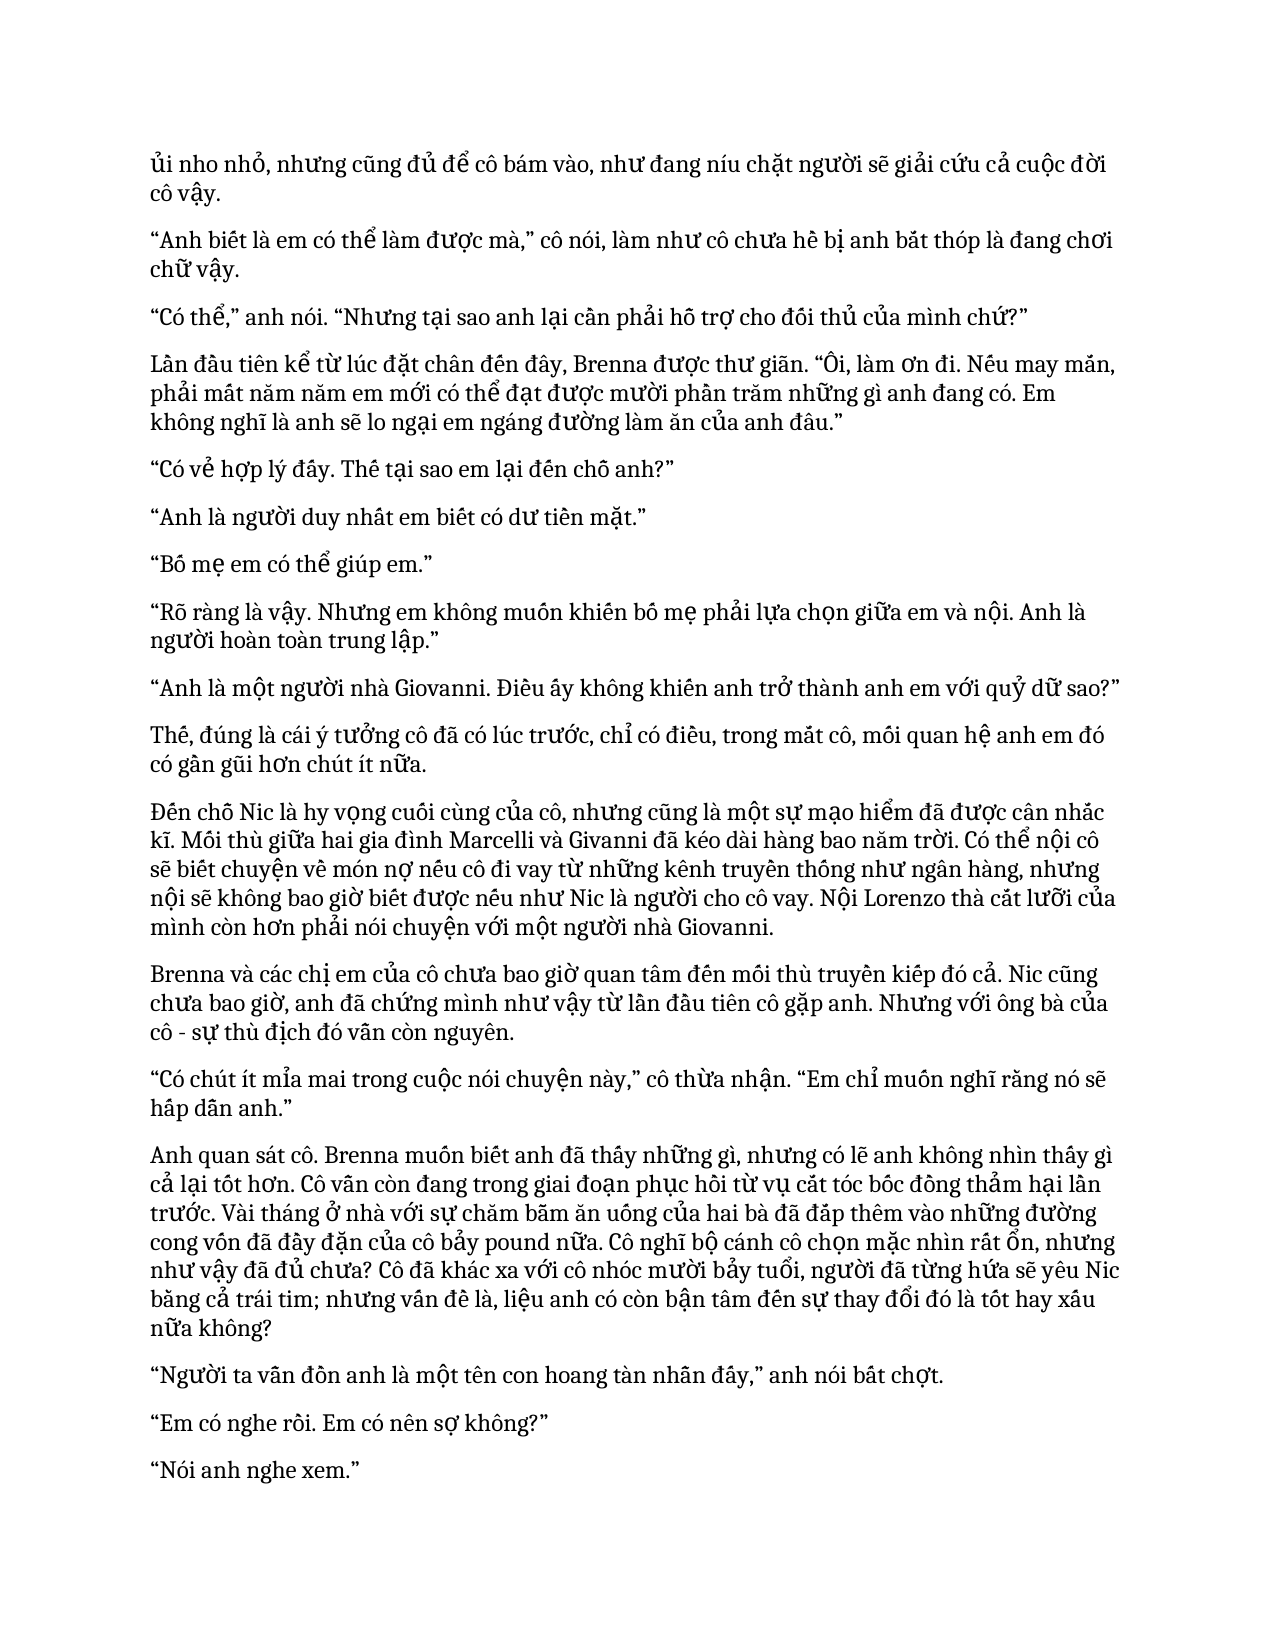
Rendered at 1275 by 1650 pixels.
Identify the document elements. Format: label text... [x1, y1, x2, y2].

text Đến chỗ Nic là hy vọng cuối cùng của cô, nhưng cũng là một sự mạo hiểm đã được cân nhắc kĩ. Mối thù giữa hai gia đình Marcelli và Givanni đã kéo dài hàng bao năm trời. Có thể nội cô sẽ biết chuyện về món nợ nếu cô đi vay từ những kênh truyền thống như ngân hàng, nhưng nội sẽ không bao giờ biết được nếu như Nic là người cho cô vay. Nội Lorenzo thà cắt lưỡi của mình còn hơn phải nói chuyện với một người nhà Giovanni. [150, 797, 1125, 941]
text “Nói anh nghe xem.” [150, 1456, 1125, 1485]
text “Có vẻ hợp lý đấy. Thế tại sao em lại đến chỗ anh?” [150, 455, 1125, 484]
text Brenna và các chị em của cô chưa bao giờ quan tâm đến mối thù truyền kiếp đó cả. Nic cũng chưa bao giờ, anh đã chứng mình như vậy từ lần đầu tiên cô gặp anh. Nhưng với ông bà của cô - sự thù địch đó vẫn còn nguyên. [150, 960, 1125, 1046]
text “Có chút ít mỉa mai trong cuộc nói chuyện này,” cô thừa nhận. “Em chỉ muốn nghĩ rằng nó sẽ hấp dẫn anh.” [150, 1065, 1125, 1122]
text “Bố mẹ em có thể giúp em.” [150, 550, 1125, 579]
text “Người ta vẫn đồn anh là một tên con hoang tàn nhẫn đấy,” anh nói bất chợt. [150, 1361, 1125, 1390]
text “Anh là một người nhà Giovanni. Điều ấy không khiến anh trở thành anh em với quỷ dữ sao?” [150, 674, 1125, 702]
text “Anh là người duy nhất em biết có dư tiền mặt.” [150, 502, 1125, 531]
text “Rõ ràng là vậy. Nhưng em không muốn khiến bố mẹ phải lựa chọn giữa em và nội. Anh là người hoàn toàn trung lập.” [150, 597, 1125, 655]
text Thế, đúng là cái ý tưởng cô đã có lúc trước, chỉ có điều, trong mắt cô, mối quan hệ anh em đó có gần gũi hơn chút ít nữa. [150, 721, 1125, 779]
text Lần đầu tiên kể từ lúc đặt chân đến đây, Brenna được thư giãn. “Ôi, làm ơn đi. Nếu may mắn, phải mất năm năm em mới có thể đạt được mười phần trăm những gì anh đang có. Em không nghĩ là anh sẽ lo ngại em ngáng đường làm ăn của anh đâu.” [150, 350, 1125, 436]
text “Em có nghe rồi. Em có nên sợ không?” [150, 1409, 1125, 1437]
text “Có thể,” anh nói. “Nhưng tại sao anh lại cần phải hỗ trợ cho đối thủ của mình chứ?” [150, 302, 1125, 331]
text Anh quan sát cô. Brenna muốn biết anh đã thấy những gì, nhưng có lẽ anh không nhìn thấy gì cả lại tốt hơn. Cô vẫn còn đang trong giai đoạn phục hồi từ vụ cắt tóc bốc đồng thảm hại lần trước. Vài tháng ở nhà với sự chăm bẵm ăn uống của hai bà đã đắp thêm vào những đường cong vốn đã đầy đặn của cô bảy pound nữa. Cô nghĩ bộ cánh cô chọn mặc nhìn rất ổn, nhưng như vậy đã đủ chưa? Cô đã khác xa với cô nhóc mười bảy tuổi, người đã từng hứa sẽ yêu Nic bằng cả trái tim; nhưng vấn đề là, liệu anh có còn bận tâm đến sự thay đổi đó là tốt hay xấu nữa không? [150, 1141, 1125, 1342]
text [150, 150, 1125, 207]
text “Anh biết là em có thể làm được mà,” cô nói, làm như cô chưa hề bị anh bắt thóp là đang chơi chữ vậy. [150, 226, 1125, 284]
